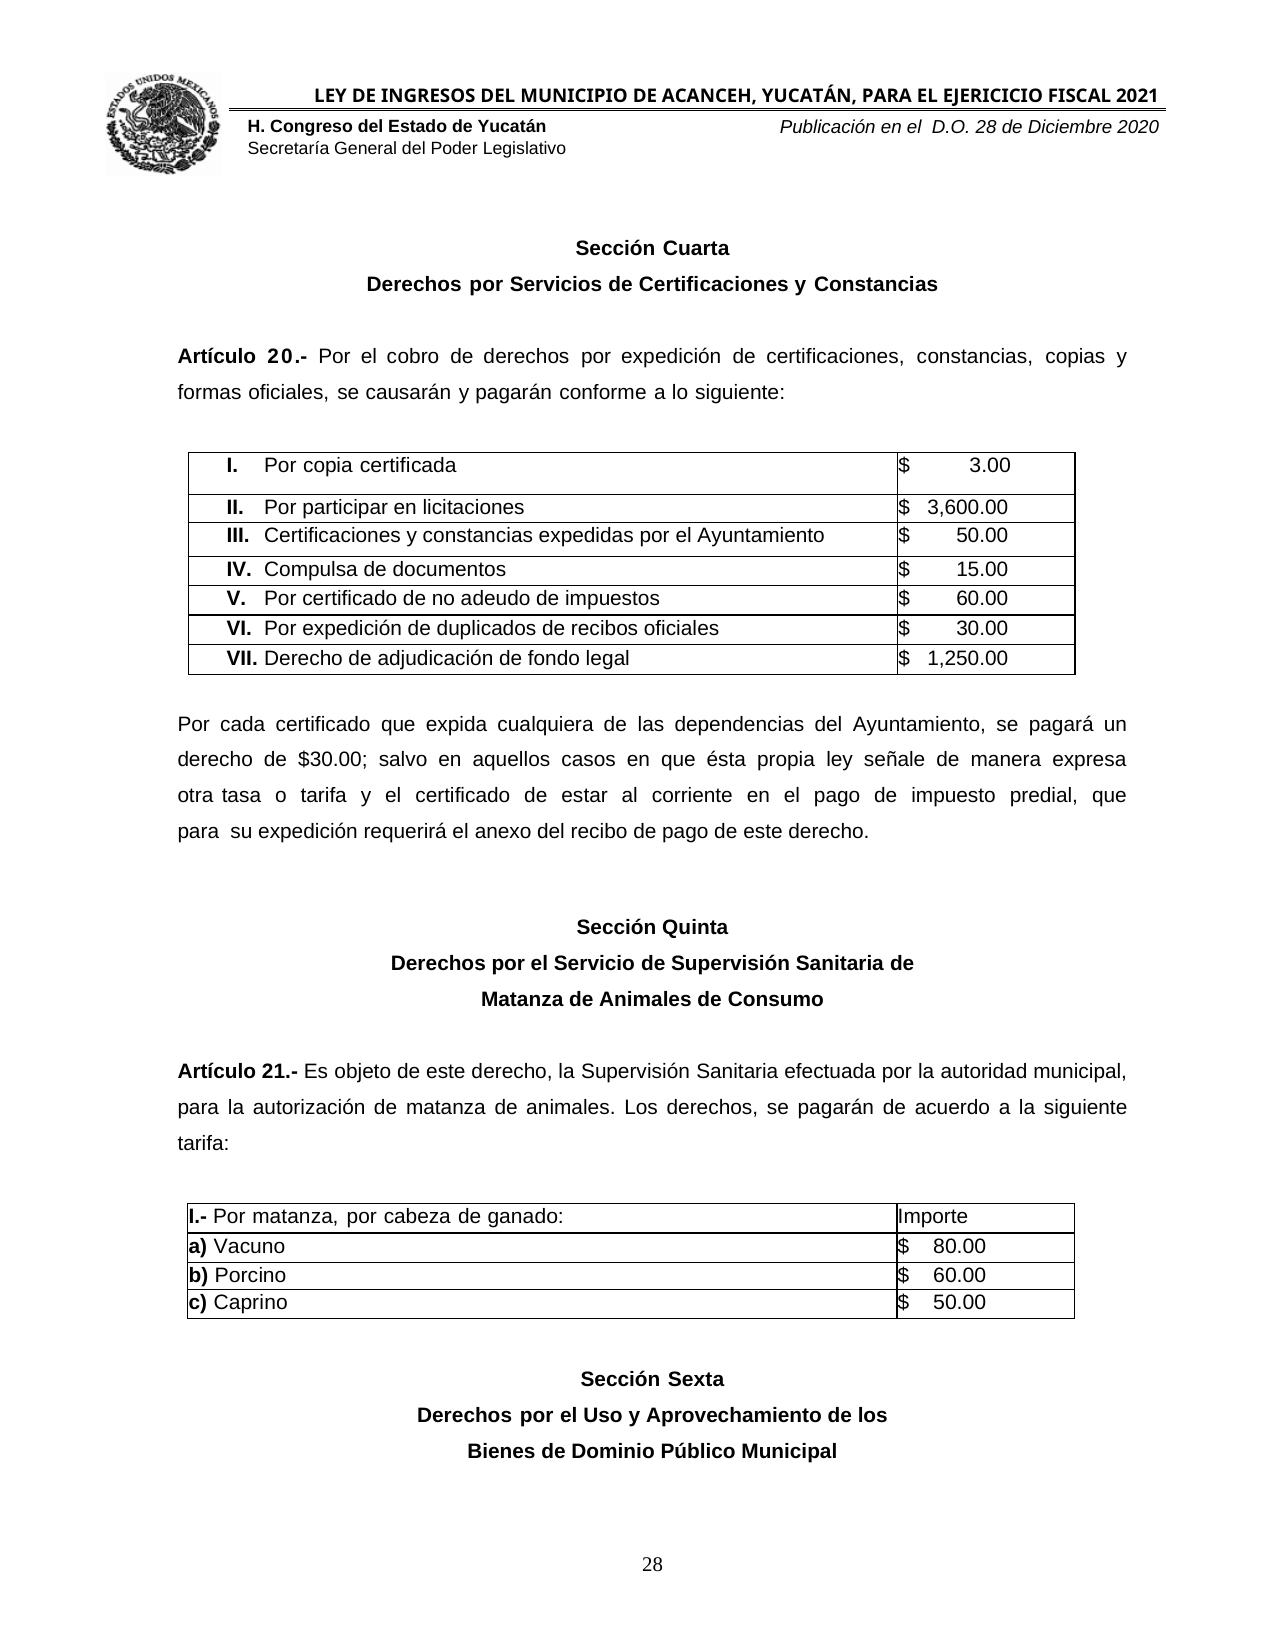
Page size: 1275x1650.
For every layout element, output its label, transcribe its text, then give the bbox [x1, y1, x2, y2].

table_header I.- Por matanza, por cabeza de ganado: [188, 1204, 896, 1232]
table_header $ 3.00 [898, 453, 1074, 494]
table_cell $ 50.00 [898, 1290, 1074, 1317]
table_cell Por expedición de duplicados de recibos oficiales [189, 616, 897, 644]
text Sección Cuarta [177, 236, 1127, 260]
table_cell Compulsa de documentos [189, 557, 897, 585]
text Sección Sexta [177, 1367, 1127, 1391]
table_cell $ 60.00 [898, 586, 1074, 614]
text Bienes de Dominio Público Municipal [177, 1439, 1127, 1463]
table_cell $ 60.00 [898, 1263, 1074, 1288]
text Artículo 20.- Por el cobro de derechos por expedición de certificaciones, constancias, copias y formas oficiales, se causarán y pagarán conforme a lo siguiente: [177, 344, 1127, 404]
table_cell a) Vacuno [188, 1234, 896, 1262]
table_cell b) Porcino [188, 1263, 896, 1288]
table_cell $ 15.00 [898, 557, 1074, 585]
text Sección Quinta [177, 915, 1127, 939]
table_cell $ 80.00 [898, 1234, 1074, 1262]
table_header Importe [898, 1204, 1074, 1232]
text Derechos por Servicios de Certificaciones y Constancias [177, 272, 1127, 296]
table_cell $ 1,250.00 [898, 645, 1074, 674]
table_header Por copia certificada [189, 453, 897, 494]
table_cell Por certificado de no adeudo de impuestos [189, 586, 897, 614]
table_cell Derecho de adjudicación de fondo legal [189, 645, 897, 674]
text Por cada certificado que expida cualquiera de las dependencias del Ayuntamiento, se pagará un derecho de $30.00; salvo en aquellos casos en que ésta propia ley señale de manera expresa otra tasa o tarifa y el certificado de estar al corriente en el pago de impuesto predial, que para su expedición requerirá el anexo del recibo de pago de este derecho. [177, 711, 1127, 843]
table_cell c) Caprino [188, 1290, 896, 1317]
table_cell Certificaciones y constancias expedidas por el Ayuntamiento [189, 523, 897, 556]
table_cell Por participar en licitaciones [189, 495, 897, 522]
text Derechos por el Servicio de Supervisión Sanitaria de [177, 951, 1127, 975]
table_cell $ 30.00 [898, 616, 1074, 644]
text Artículo 21.- Es objeto de este derecho, la Supervisión Sanitaria efectuada por la autoridad municipal, para la autorización de matanza de animales. Los derechos, se pagarán de acuerdo a la siguiente tarifa: [177, 1059, 1127, 1154]
table_cell $ 50.00 [898, 523, 1074, 556]
table_cell $ 3,600.00 [898, 495, 1074, 522]
text Matanza de Animales de Consumo [177, 987, 1127, 1011]
text Derechos por el Uso y Aprovechamiento de los [177, 1403, 1127, 1427]
